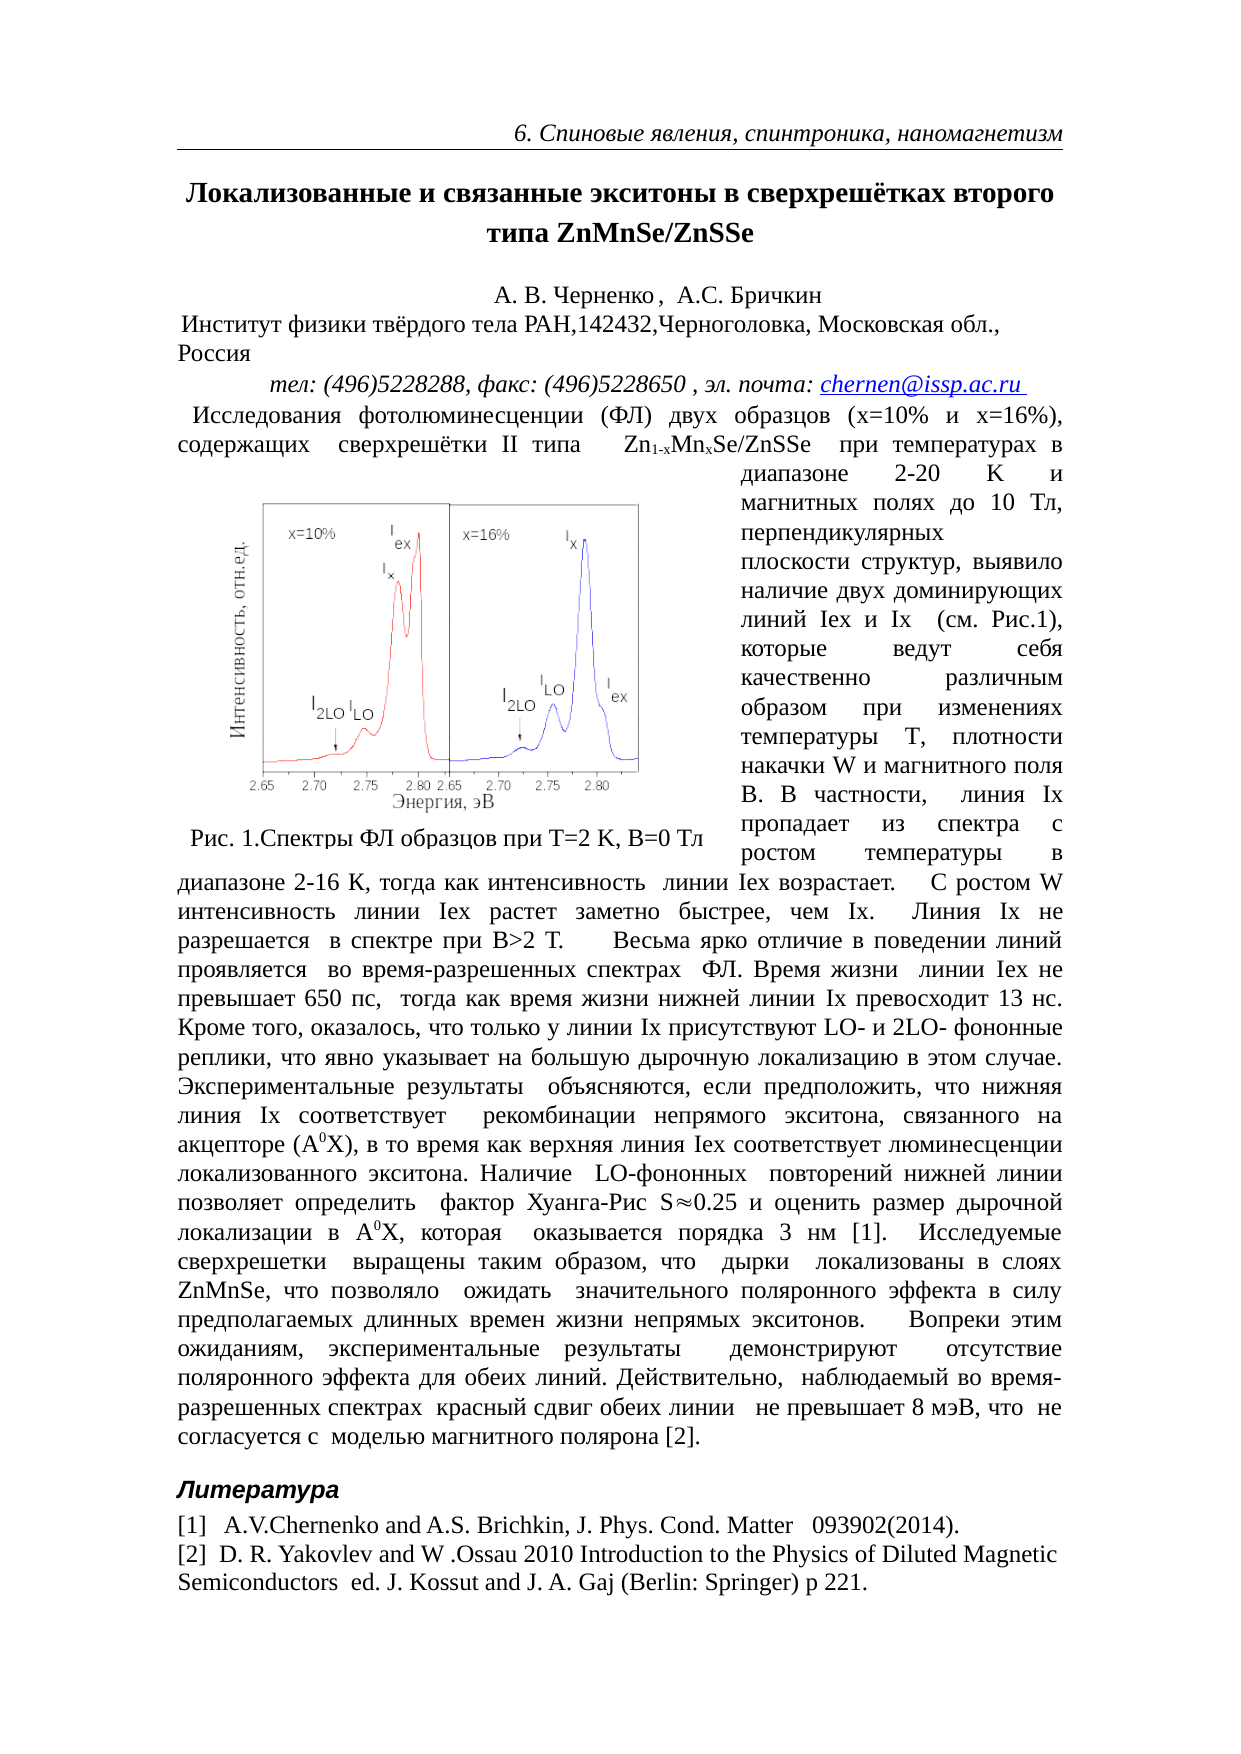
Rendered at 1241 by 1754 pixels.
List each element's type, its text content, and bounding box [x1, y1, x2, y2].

text Исследования фотолюминесценции (ФЛ) двух образцов (x=10% и x=16%), содержащих сверхрешётки II типа Zn1-xMnxSe/ZnSSe при температурах в диапазоне 2-20 K и магнитных полях до 10 Тл, перпендикулярных плоскости структур, выявило наличие двух доминирующих линий Iex и Ix (см. Рис.1), которые ведут себя качественно различным образом при изменениях температуры T, плотности накачки W и магнитного поля B. В частности, линия Ix пропадает из спектра с ростом температуры в диапазоне 2-16 К, тогда как интенсивность линии Iex возрастает. C ростом W интенсивность линии Iex растет заметно быстрее, чем Ix. Линия Ix не разрешается в спектре при B>2 Т. Весьма ярко отличие в поведении линий проявляется во время-разрешенных спектрах ФЛ. Время жизни линии Iex не превышает 650 пс, тогда как время жизни нижней линии Ix превосходит 13 нс. Кроме того, оказалось, что только у линии Ix присутствуют LO- и 2LO- фононные реплики, что явно указывает на большую дырочную локализацию в этом случае. Экспериментальные результаты объясняются, если предположить, что нижняя линия Ix соответствует рекомбинации непрямого экситона, связанного на акцепторе (A0X), в то время как верхняя линия Iex соответствует люминесценции локализованного экситона. Наличие LO-фононных повторений нижней линии позволяет определить фактор Хуанга-Рис S0.25 и оценить размер дырочной локализации в A0X, которая оказывается порядка 3 нм [1]. Исследуемые сверхрешетки выращены таким образом, что дырки локализованы в слоях ZnMnSe, что позволяло ожидать значительного поляронного эффекта в силу предполагаемых длинных времен жизни непрямых экситонов. Вопреки этим ожиданиям, экспериментальные результаты демонстрируют отсутствие поляронного эффекта для обеих линий. Действительно, наблюдаемый во время-разрешенных спектрах красный сдвиг обеих линии не превышает 8 мэВ, что не согласуется с моделью магнитного полярона [2]. [177, 400, 1063, 1450]
subtitle Литература [177, 1475, 1063, 1504]
text 6. Спиновые явления, спинтроника, наномагнетизм [177, 118, 1063, 149]
text А. В. Черненко , А.С. Бричкин [252, 280, 1063, 309]
text [2] D. R. Yakovlev and W .Ossau 2010 Introduction to the Physics of Diluted Magnetic Semiconductors ed. J. Kossut and J. A. Gaj (Berlin: Springer) p 221. [177, 1539, 1063, 1596]
text [1] A.V.Chernenko and A.S. Brichkin, J. Phys. Cond. Matter 093902(2014). [177, 1510, 1063, 1539]
text тел: (496)5228288, факс: (496)5228650 , эл. почта: chernen@issp.ac.ru [177, 369, 1063, 398]
subtitle Локализованные и связанные экситоны в сверхрешётках второго типа ZnMnSe/ZnSSe [177, 175, 1063, 249]
text Институт физики твёрдого тела РАН,142432,Черноголовка, Московская обл., Россия [177, 309, 1063, 367]
